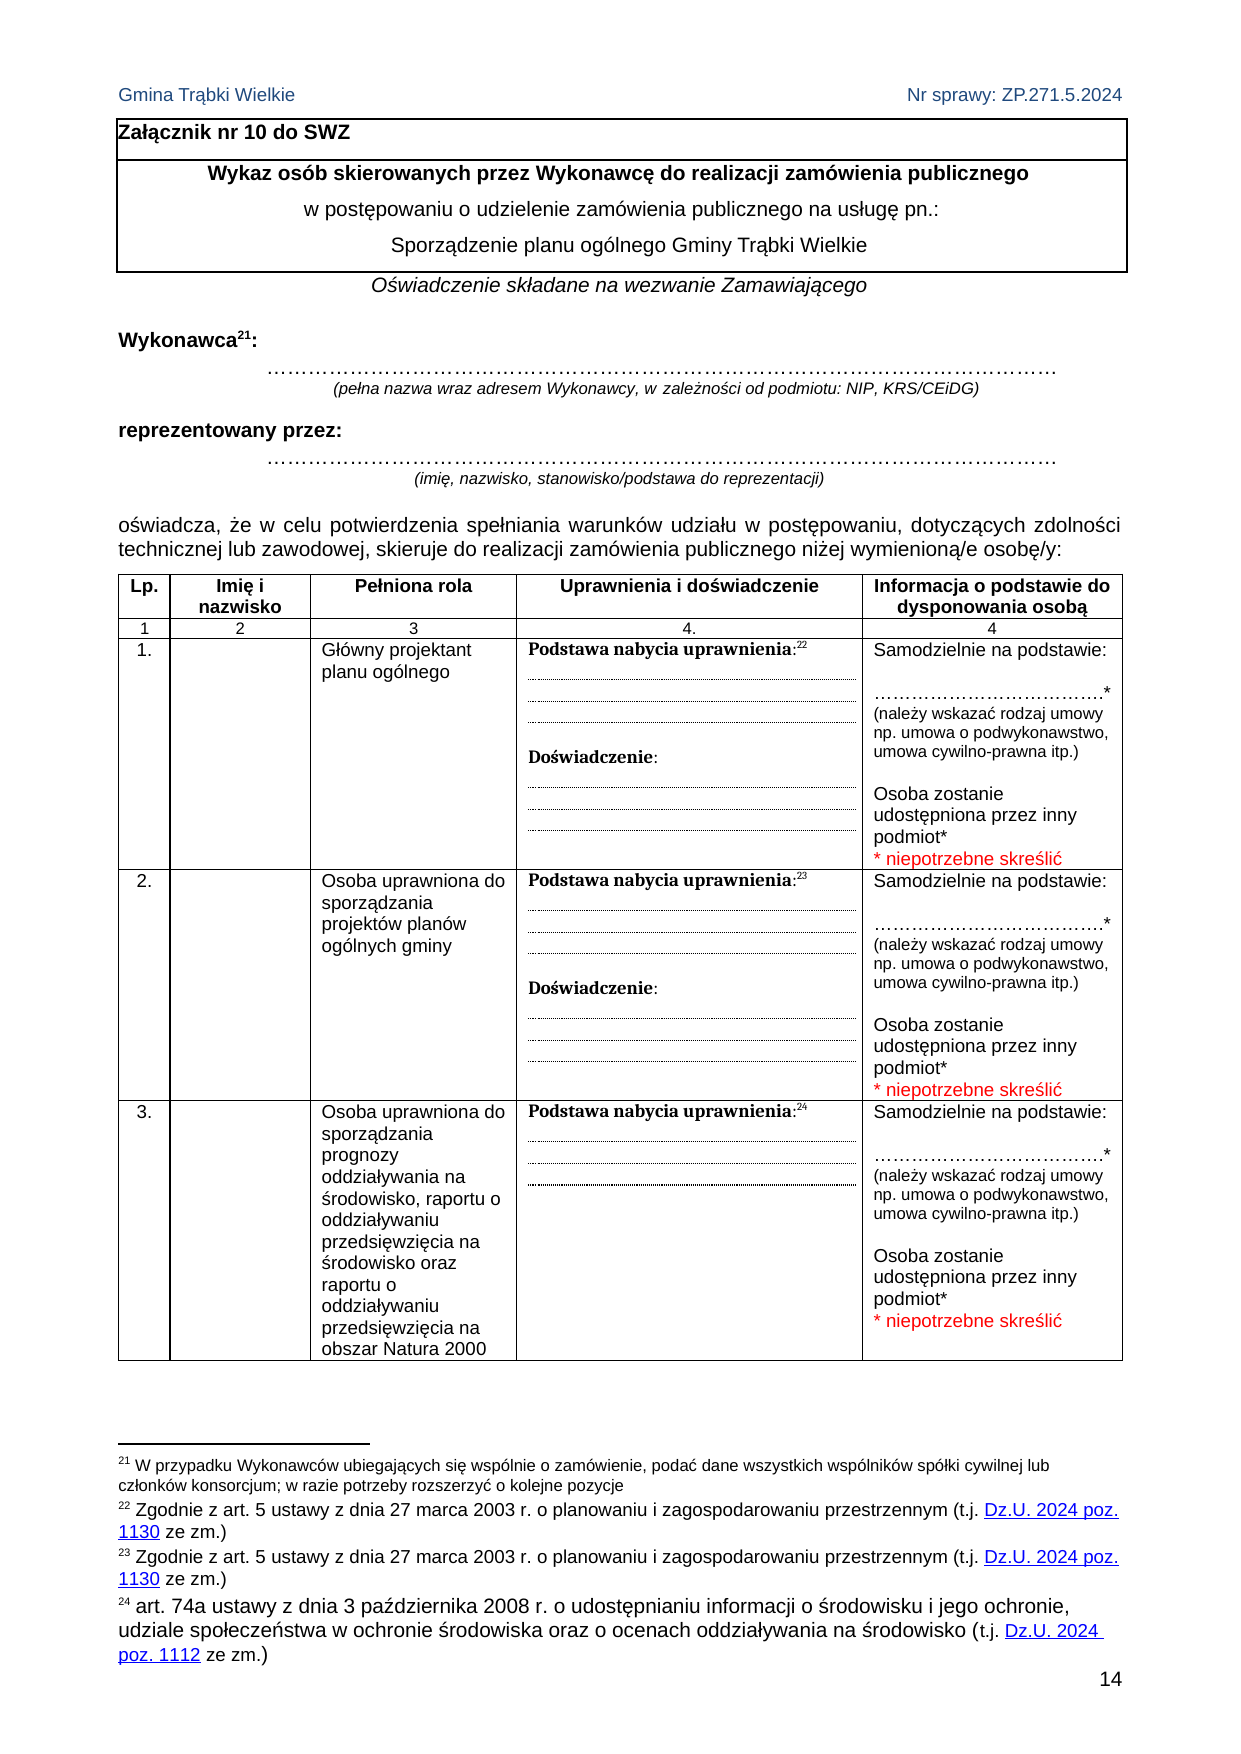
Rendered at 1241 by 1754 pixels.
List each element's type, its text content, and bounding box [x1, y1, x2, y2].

table_header Załącznik nr 10 do SWZ [118, 120, 1126, 158]
table_header Imię i nazwisko [171, 575, 310, 618]
text (pełna nazwa wraz adresem Wykonawcy, w zależności od podmiotu: NIP, KRS/CEiDG) [118, 379, 1122, 398]
table_cell 3. [119, 1101, 169, 1360]
table_header Pełniona rola [311, 575, 516, 618]
table_header Lp. [119, 575, 169, 618]
table_cell Podstawa nabycia uprawnienia: Doświadczenie: [517, 870, 862, 1100]
table_cell Podstawa nabycia uprawnienia: [517, 1101, 862, 1360]
table_cell 2. [119, 870, 169, 1100]
table_header Informacja o podstawie do dysponowania osobą [863, 575, 1122, 618]
table_cell 4 [863, 619, 1122, 638]
text Wykonawca: [118, 328, 1122, 352]
table_header Uprawnienia i doświadczenie [517, 575, 862, 618]
table_cell Osoba uprawniona do sporządzania projektów planów ogólnych gminy [311, 870, 516, 1100]
table_cell Samodzielnie na podstawie: ……………………………….* (należy wskazać rodzaj umowy np. umowa o podwykonawstwo, umowa cywilno-prawna itp.) Osoba zostanie udostępniona przez inny podmiot* * niepotrzebne skreślić [863, 639, 1122, 869]
table_cell Wykaz osób skierowanych przez Wykonawcę do realizacji zamówienia publicznego w postępowaniu o udzielenie zamówienia publicznego na usługę pn.: Sporządzenie planu ogólnego Gminy Trąbki Wielkie [118, 161, 1126, 271]
table_cell 2 [171, 619, 310, 638]
text (imię, nazwisko, stanowisko/podstawa do reprezentacji) [118, 469, 1122, 488]
text oświadcza, że w celu potwierdzenia spełniania warunków udziału w postępowaniu, dotyczących zdolności technicznej lub zawodowej, skieruje do realizacji zamówienia publicznego niżej wymienioną/e osobę/y: [118, 513, 1122, 561]
table_cell [171, 870, 310, 1100]
table_cell Samodzielnie na podstawie: ……………………………….* (należy wskazać rodzaj umowy np. umowa o podwykonawstwo, umowa cywilno-prawna itp.) Osoba zostanie udostępniona przez inny podmiot* * niepotrzebne skreślić [863, 870, 1122, 1100]
table_cell 4. [517, 619, 862, 638]
table_cell Główny projektant planu ogólnego [311, 639, 516, 869]
text Oświadczenie składane na wezwanie Zamawiającego [118, 273, 1122, 297]
table_cell Podstawa nabycia uprawnienia: Doświadczenie: [517, 639, 862, 869]
table_cell 1. [119, 639, 169, 869]
table_cell [171, 639, 310, 869]
table_cell Samodzielnie na podstawie: ……………………………….* (należy wskazać rodzaj umowy np. umowa o podwykonawstwo, umowa cywilno-prawna itp.) Osoba zostanie udostępniona przez inny podmiot* * niepotrzebne skreślić [863, 1101, 1122, 1360]
table_cell Osoba uprawniona do sporządzania prognozy oddziaływania na środowisko, raportu o oddziaływaniu przedsięwzięcia na środowisko oraz raportu o oddziaływaniu przedsięwzięcia na obszar Natura 2000 [311, 1101, 516, 1360]
text …………………………………………………………………………………………………… [266, 355, 1122, 379]
table_cell [171, 1101, 310, 1360]
text …………………………………………………………………………………………………… [192, 445, 1122, 469]
table_cell 3 [311, 619, 516, 638]
table_cell 1 [119, 619, 169, 638]
text reprezentowany przez: [118, 417, 1122, 441]
